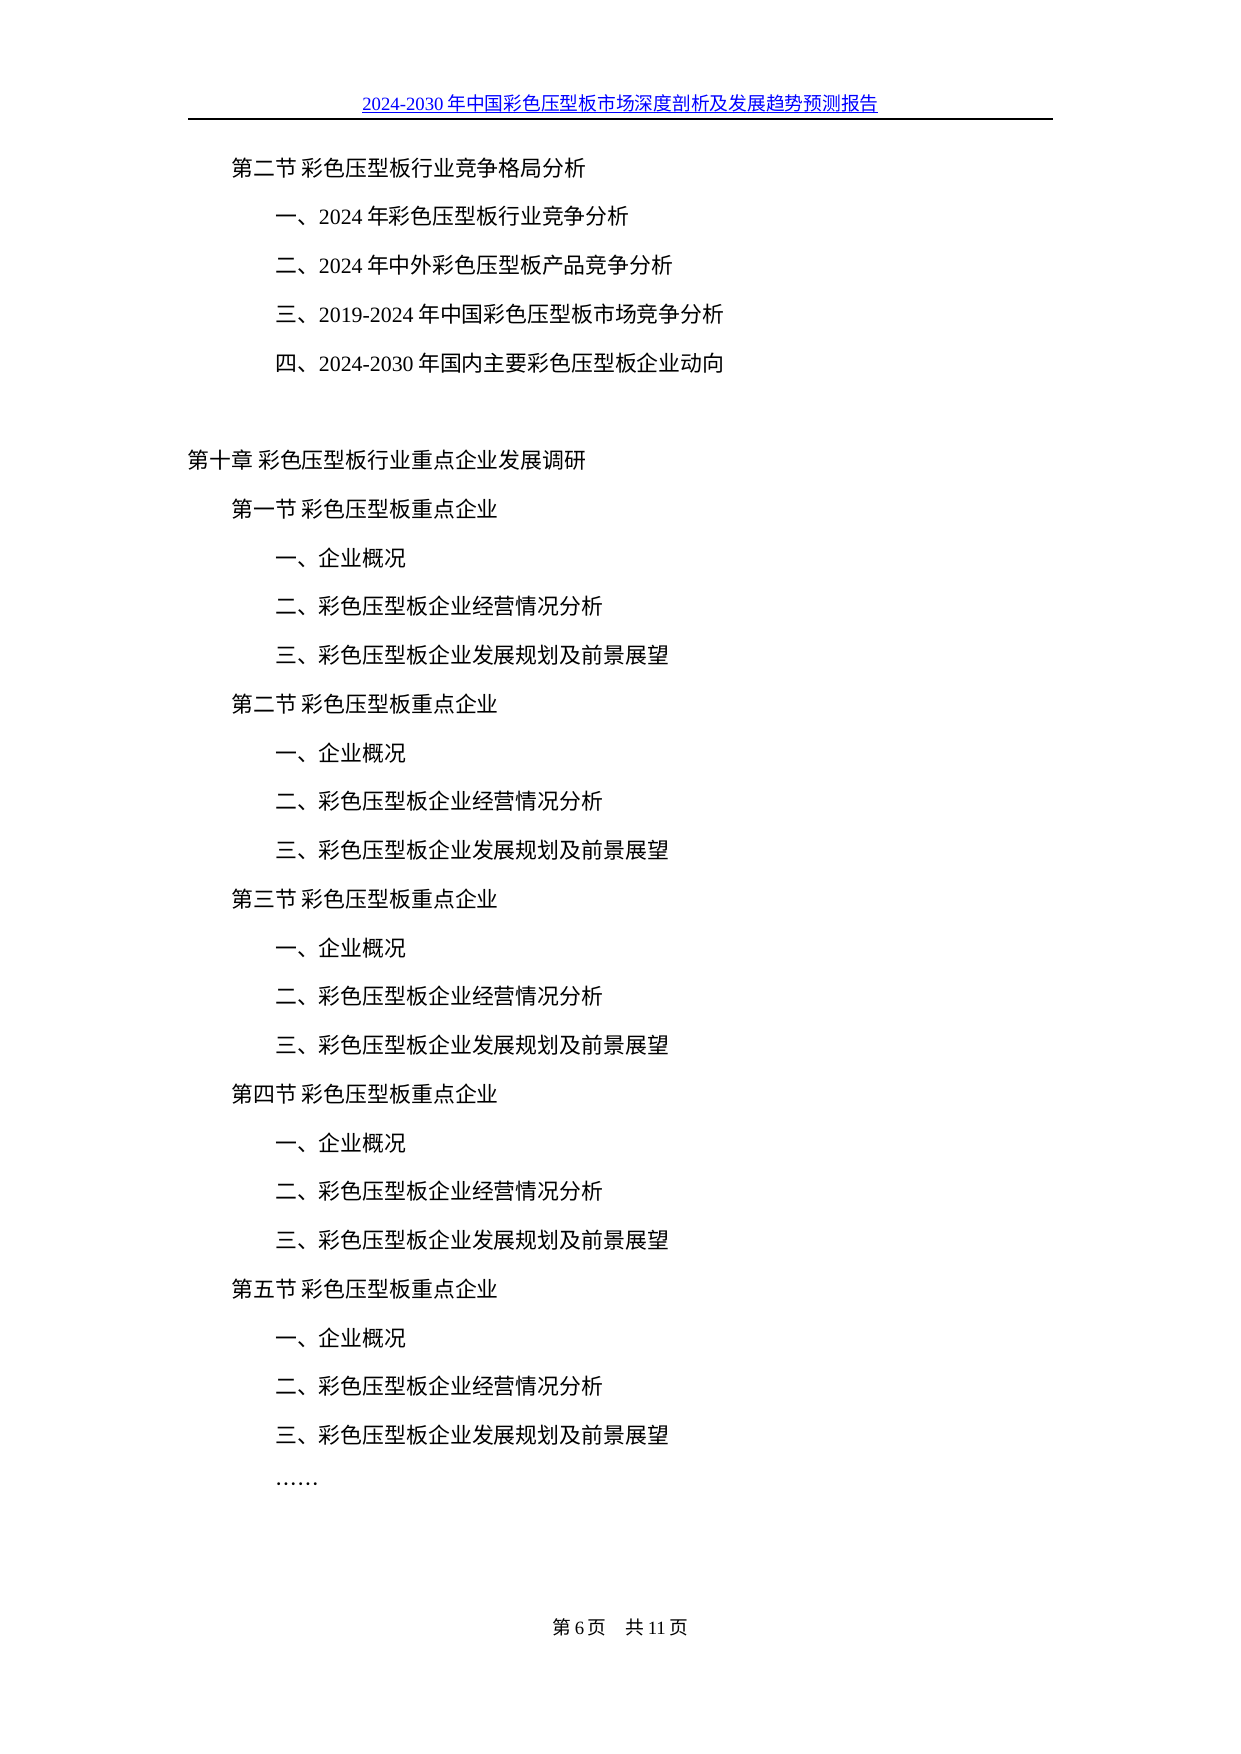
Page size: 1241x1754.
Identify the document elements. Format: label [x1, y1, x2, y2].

text [187, 150, 1053, 1499]
